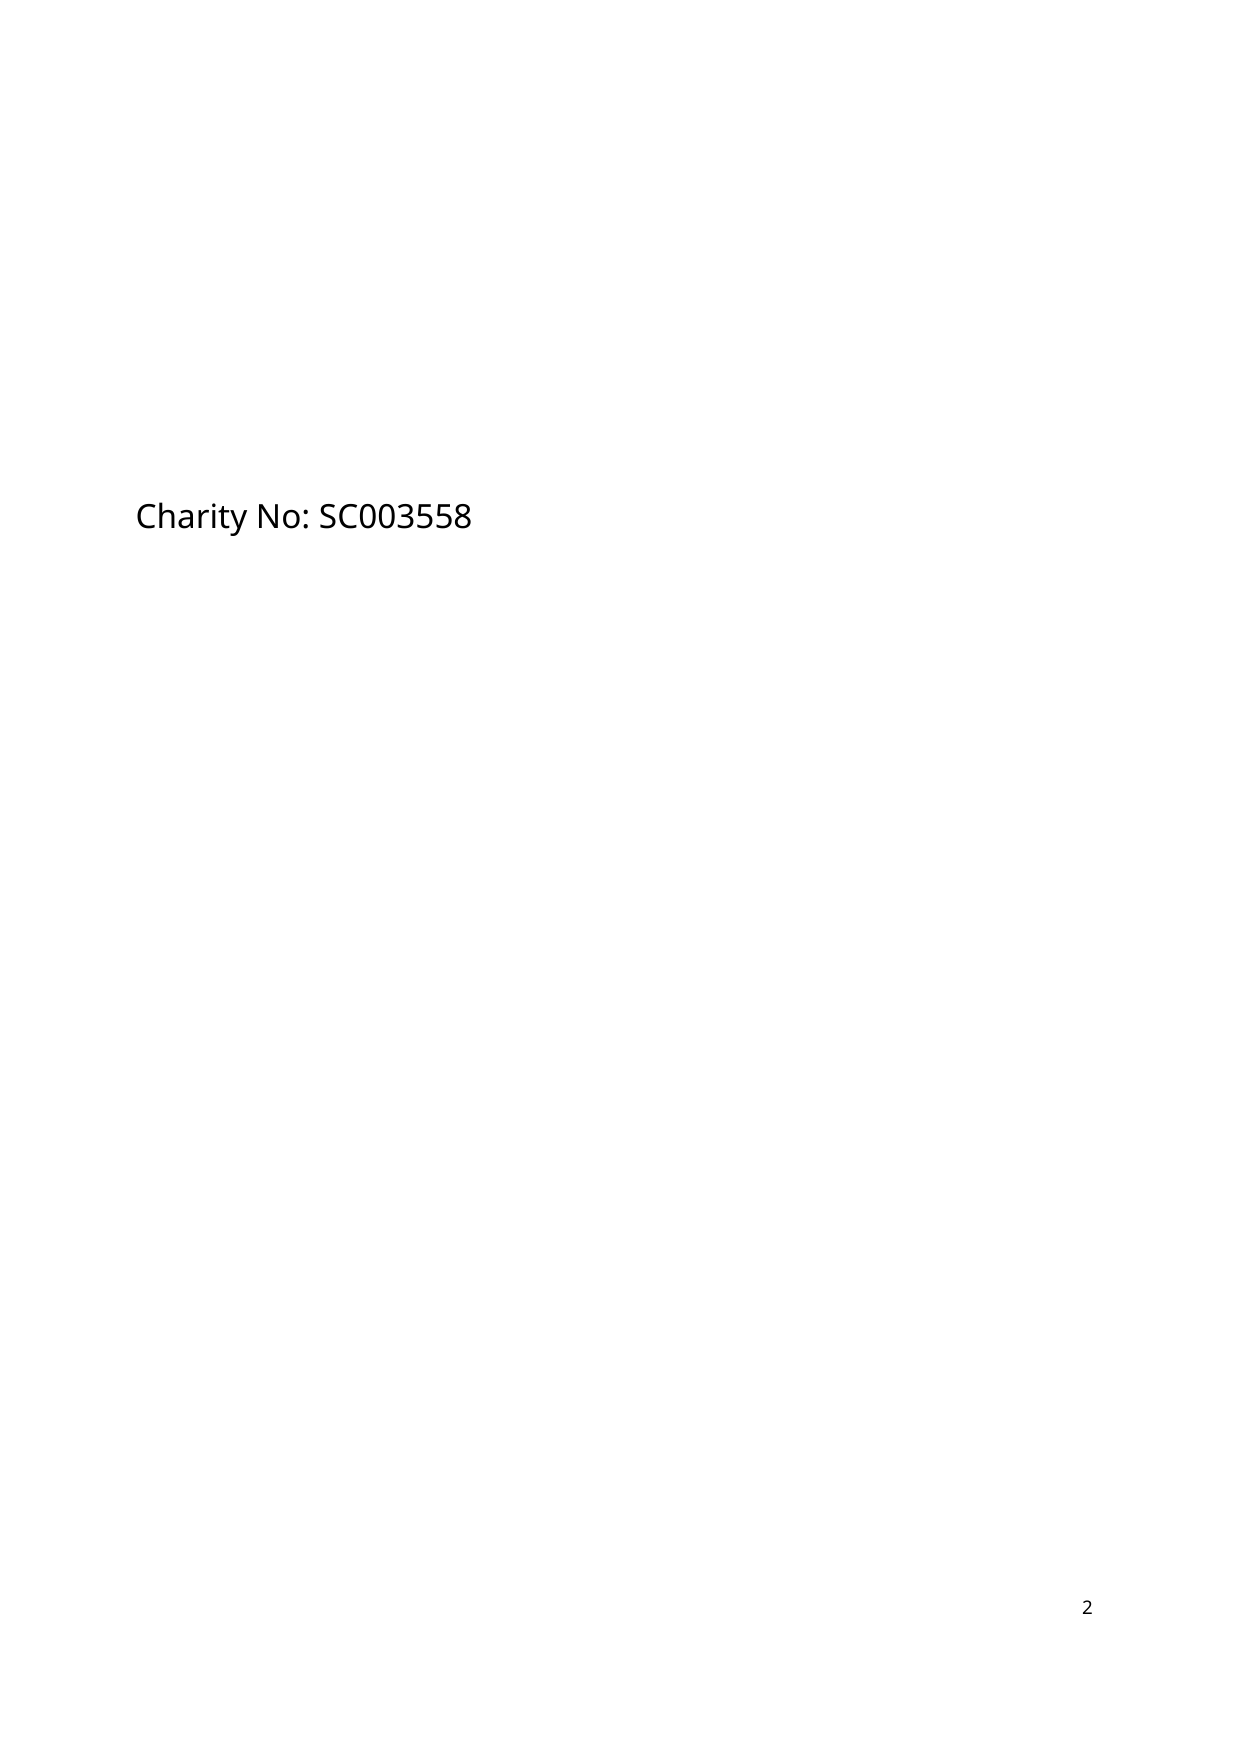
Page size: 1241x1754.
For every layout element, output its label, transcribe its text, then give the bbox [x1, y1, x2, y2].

text Charity No: SC003558 [118, 493, 1092, 538]
